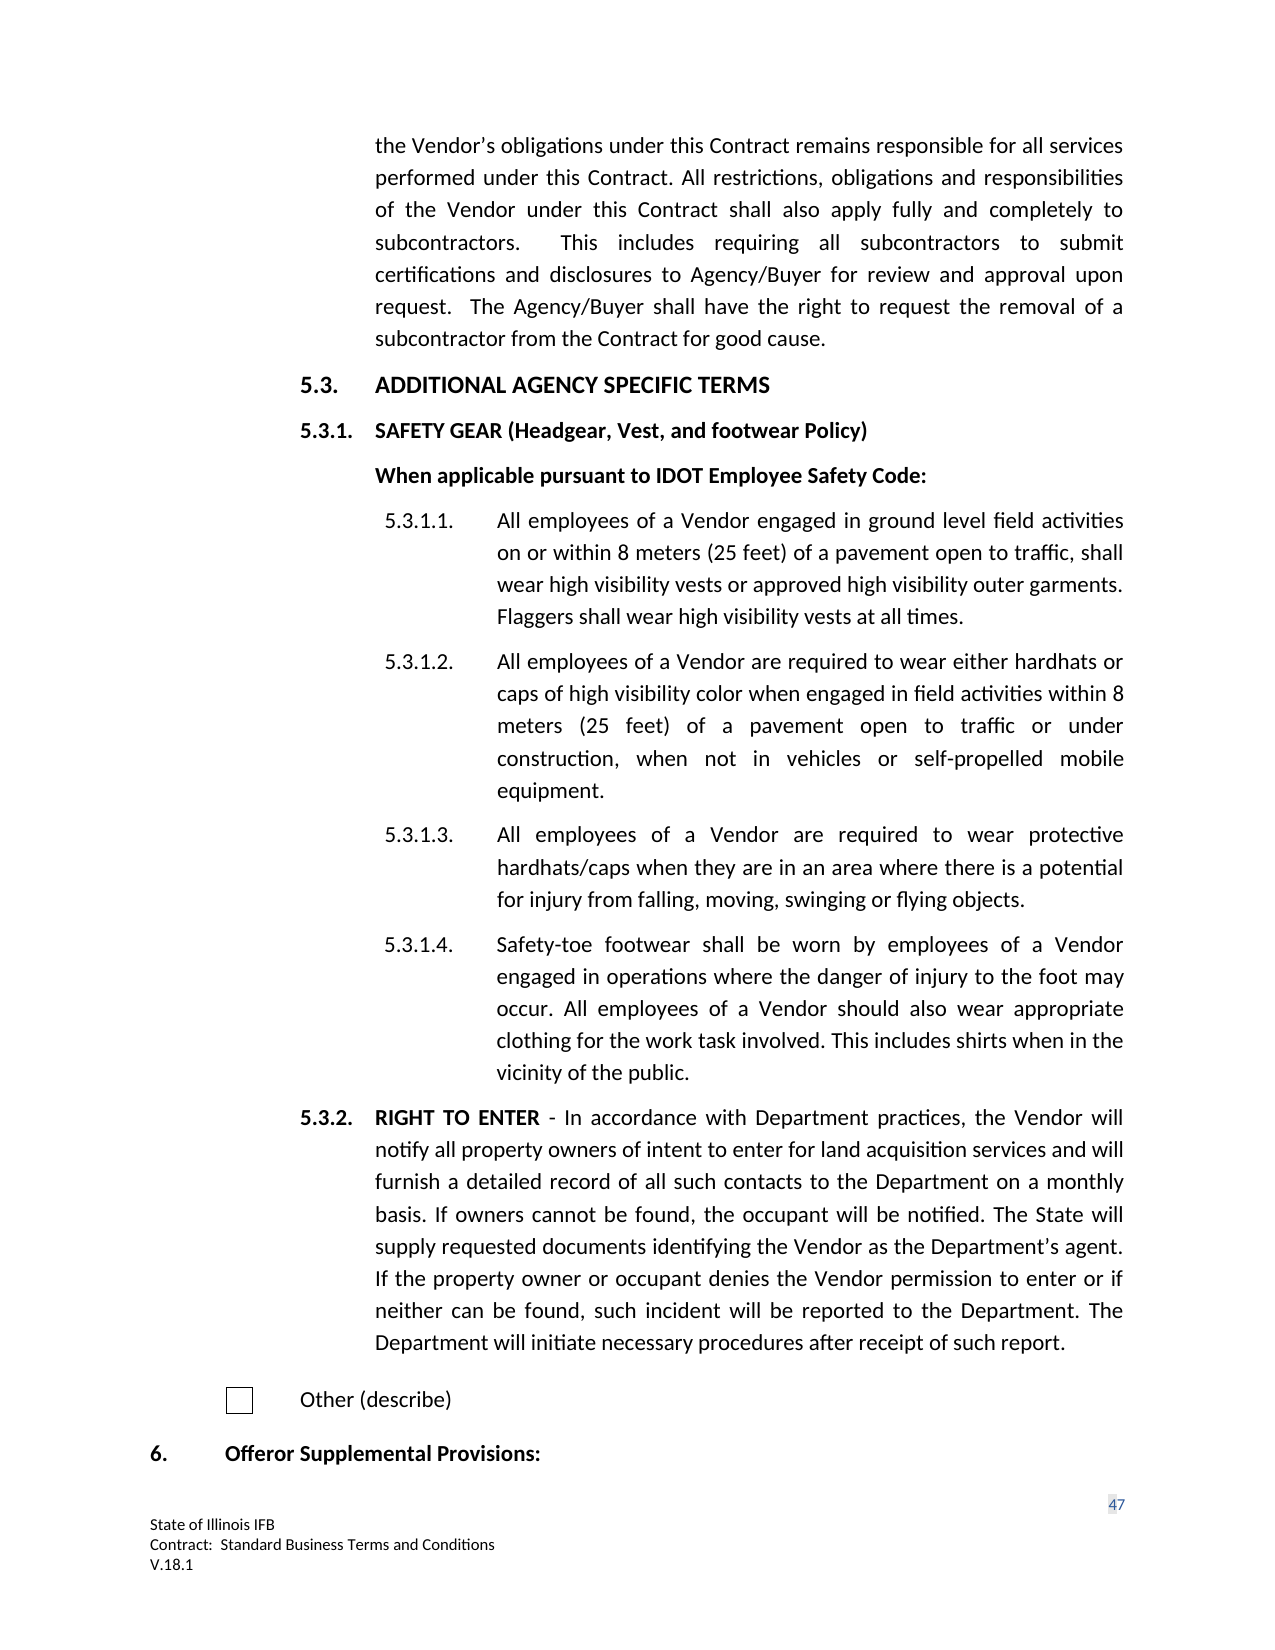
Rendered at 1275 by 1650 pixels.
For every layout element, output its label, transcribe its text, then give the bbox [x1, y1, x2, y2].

text When applicable pursuant to IDOT Employee Safety Code: [300, 461, 1125, 489]
text 5.3. ADDITIONAL AGENCY SPECIFIC TERMS [225, 369, 1125, 399]
text 5.3.1.1. All employees of a Vendor engaged in ground level field activities on or within 8 meters (25 feet) of a pavement open to traffic, shall wear high visibility vests or approved high visibility outer garments. Flaggers shall wear high visibility vests at all times. [384, 506, 1125, 631]
list Other (describe) [225, 1386, 1125, 1414]
text 5.3.2. RIGHT TO ENTER - In accordance with Department practices, the Vendor will notify all property owners of intent to enter for land acquisition services and will furnish a detailed record of all such contacts to the Department on a monthly basis. If owners cannot be found, the occupant will be notified. The State will supply requested documents identifying the Vendor as the Department’s agent. If the property owner or occupant denies the Vendor permission to enter or if neither can be found, such incident will be reported to the Department. The Department will initiate necessary procedures after receipt of such report. [300, 1103, 1125, 1356]
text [375, 131, 1125, 352]
text 5.3.1.4. Safety-toe footwear shall be worn by employees of a Vendor engaged in operations where the danger of injury to the foot may occur. All employees of a Vendor should also wear appropriate clothing for the work task involved. This includes shirts when in the vicinity of the public. [384, 930, 1125, 1086]
list Offeror Supplemental Provisions: [150, 1439, 1125, 1467]
text 5.3.1.3. All employees of a Vendor are required to wear protective hardhats/caps when they are in an area where there is a potential for injury from falling, moving, swinging or flying objects. [384, 821, 1125, 913]
text 5.3.1. SAFETY GEAR (Headgear, Vest, and footwear Policy) [150, 417, 1125, 444]
text 5.3.1.2. All employees of a Vendor are required to wear either hardhats or caps of high visibility color when engaged in field activities within 8 meters (25 feet) of a pavement open to traffic or under construction, when not in vehicles or self-propelled mobile equipment. [384, 647, 1125, 804]
